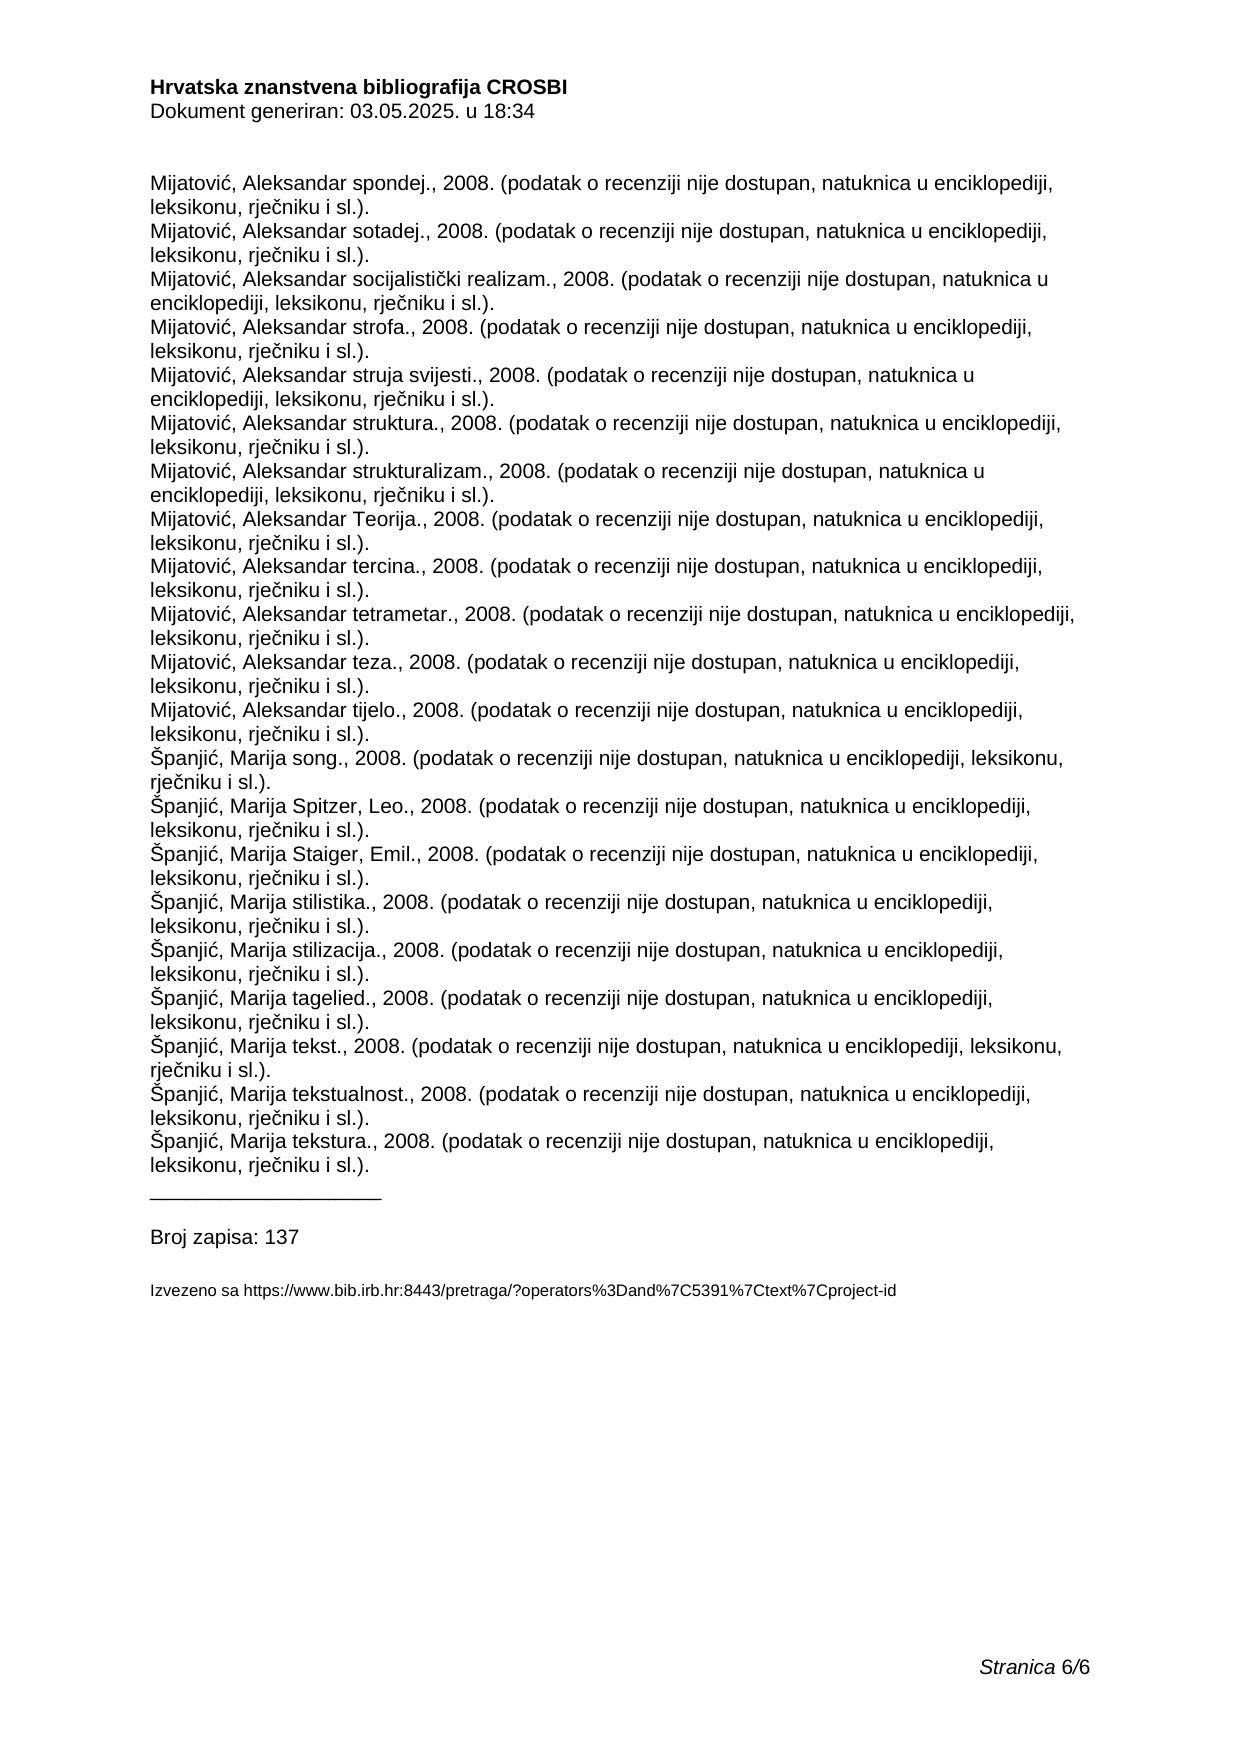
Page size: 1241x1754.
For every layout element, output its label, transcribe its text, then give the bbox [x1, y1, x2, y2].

text Mijatović, Aleksandar [150, 267, 1090, 315]
text ____________________ [150, 1177, 1090, 1201]
text Mijatović, Aleksandar [150, 219, 1090, 267]
text Mijatović, Aleksandar [150, 650, 1090, 698]
text Španjić, Marija [150, 986, 1090, 1033]
text Mijatović, Aleksandar [150, 363, 1090, 411]
text Španjić, Marija [150, 1033, 1090, 1081]
text Mijatović, Aleksandar [150, 554, 1090, 602]
text Španjić, Marija [150, 938, 1090, 986]
text Španjić, Marija [150, 746, 1090, 794]
text Španjić, Marija [150, 890, 1090, 938]
text Mijatović, Aleksandar [150, 315, 1090, 363]
text Španjić, Marija [150, 842, 1090, 890]
text Mijatović, Aleksandar [150, 411, 1090, 458]
text Španjić, Marija [150, 1081, 1090, 1129]
text Mijatović, Aleksandar [150, 698, 1090, 746]
text Španjić, Marija [150, 1129, 1090, 1177]
text Španjić, Marija [150, 794, 1090, 842]
text Mijatović, Aleksandar [150, 506, 1090, 554]
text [150, 171, 1090, 219]
text Mijatović, Aleksandar [150, 458, 1090, 506]
text Izvezeno sa https://www.bib.irb.hr:8443/pretraga/?operators%3Dand%7C5391%7Ctext%7Cproject-id [150, 1280, 1090, 1299]
text Broj zapisa: 137 [150, 1225, 1090, 1249]
text Mijatović, Aleksandar [150, 602, 1090, 650]
